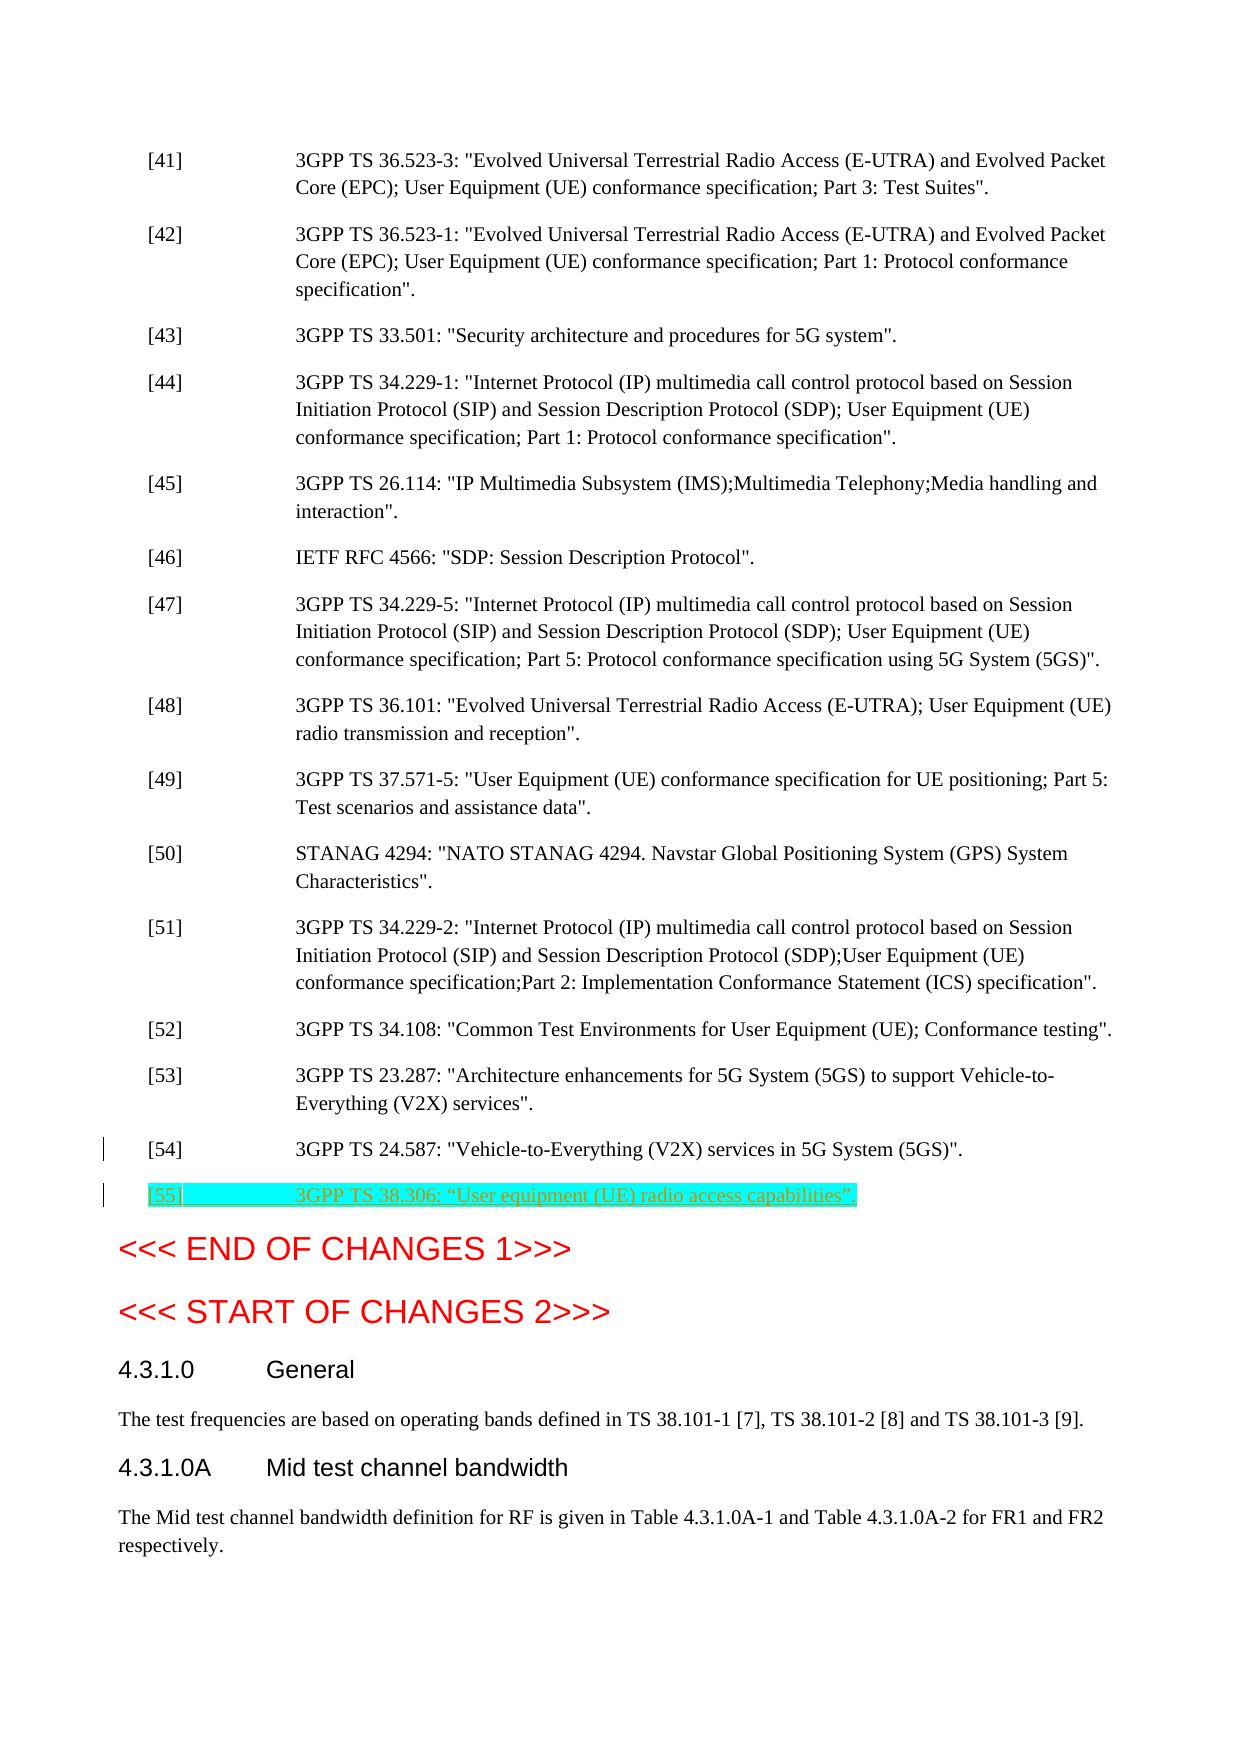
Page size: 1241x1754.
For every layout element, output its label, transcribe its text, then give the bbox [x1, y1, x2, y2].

text [42] 3GPP TS 36.523-1: "Evolved Universal Terrestrial Radio Access (E-UTRA) and Evolved Packet Core (EPC); User Equipment (UE) conformance specification; Part 1: Protocol conformance specification". [148, 222, 1122, 301]
text [48] 3GPP TS 36.101: "Evolved Universal Terrestrial Radio Access (E-UTRA); User Equipment (UE) radio transmission and reception". [148, 693, 1122, 745]
subtitle 4.3.1.0A Mid test channel bandwidth [118, 1453, 1122, 1482]
text [46] IETF RFC 4566: "SDP: Session Description Protocol". [148, 545, 1122, 569]
text [51] 3GPP TS 34.229-2: "Internet Protocol (IP) multimedia call control protocol based on Session Initiation Protocol (SIP) and Session Description Protocol (SDP);User Equipment (UE) conformance specification;Part 2: Implementation Conformance Statement (ICS) specification". [148, 915, 1122, 994]
subtitle <<< START OF CHANGES 2>>> [118, 1292, 1122, 1331]
text [43] 3GPP TS 33.501: "Security architecture and procedures for 5G system". [148, 323, 1122, 347]
text [47] 3GPP TS 34.229-5: "Internet Protocol (IP) multimedia call control protocol based on Session Initiation Protocol (SIP) and Session Description Protocol (SDP); User Equipment (UE) conformance specification; Part 5: Protocol conformance specification using 5G System (5GS)". [148, 591, 1122, 671]
subtitle 4.3.1.0 General [118, 1355, 1122, 1384]
text [41] 3GPP TS 36.523-3: "Evolved Universal Terrestrial Radio Access (E-UTRA) and Evolved Packet Core (EPC); User Equipment (UE) conformance specification; Part 3: Test Suites". [148, 148, 1122, 199]
subtitle <<< END OF CHANGES 1>>> [118, 1229, 1122, 1268]
text [45] 3GPP TS 26.114: "IP Multimedia Subsystem (IMS);Multimedia Telephony;Media handling and interaction". [148, 471, 1122, 523]
text The test frequencies are based on operating bands defined in TS 38.101-1 [7], TS 38.101-2 [8] and TS 38.101-3 [9]. [118, 1407, 1122, 1431]
text [53] 3GPP TS 23.287: "Architecture enhancements for 5G System (5GS) to support Vehicle-to-Everything (V2X) services". [148, 1063, 1122, 1114]
text [50] STANAG 4294: "NATO STANAG 4294. Navstar Global Positioning System (GPS) System Characteristics". [148, 841, 1122, 893]
text [49] 3GPP TS 37.571-5: "User Equipment (UE) conformance specification for UE positioning; Part 5: Test scenarios and assistance data". [148, 767, 1122, 819]
text [52] 3GPP TS 34.108: "Common Test Environments for User Equipment (UE); Conformance testing". [148, 1016, 1122, 1041]
text [44] 3GPP TS 34.229-1: "Internet Protocol (IP) multimedia call control protocol based on Session Initiation Protocol (SIP) and Session Description Protocol (SDP); User Equipment (UE) conformance specification; Part 1: Protocol conformance specification". [148, 369, 1122, 449]
text [54] 3GPP TS 24.587: "Vehicle-to-Everything (V2X) services in 5G System (5GS)". [148, 1137, 1122, 1161]
text The Mid test channel bandwidth definition for RF is given in Table 4.3.1.0A-1 and Table 4.3.1.0A-2 for FR1 and FR2 respectively. [118, 1505, 1122, 1557]
